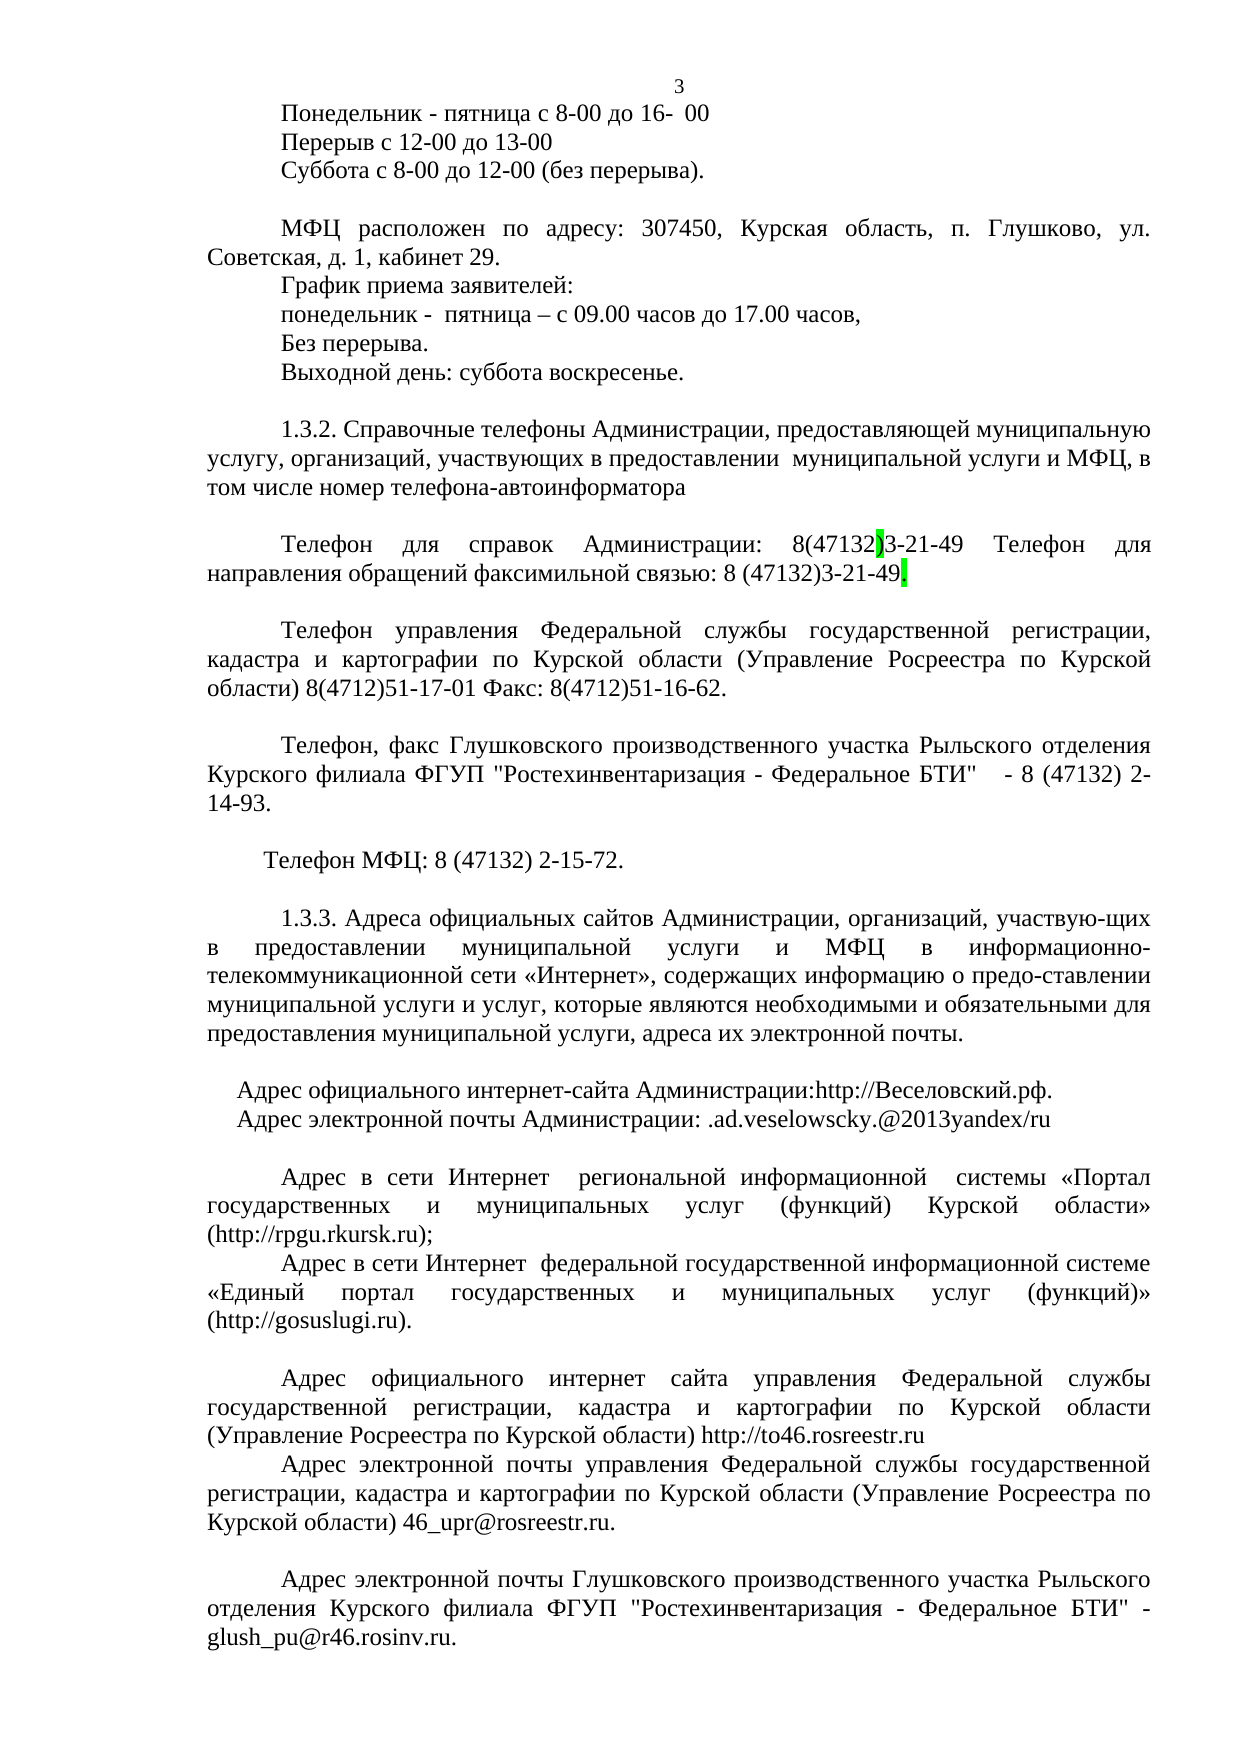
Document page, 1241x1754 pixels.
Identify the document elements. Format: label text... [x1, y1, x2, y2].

text Выходной день: суббота воскресенье. [207, 357, 1152, 385]
text 1.3.2. Справочные телефоны Администрации, предоставляющей муниципальную услугу, организаций, участвующих в предоставлении муниципальной услуги и МФЦ, в том числе номер телефона-автоинформатора [207, 414, 1152, 500]
text Понедельник - пятница с 8-00 до 16-00 [207, 98, 1152, 127]
text Адрес электронной почты Администрации: .ad.veselowscky.@2013yandex/ru [207, 1104, 1152, 1133]
text МФЦ расположен по адресу: 307450, Курская область, п. Глушково, ул. Советская, д. 1, кабинет 29. [207, 213, 1152, 270]
text Адрес в сети Интернет федеральной государственной информационной системе «Единый портал государственных и муниципальных услуг (функций)» (http://gosuslugi.ru). [207, 1248, 1152, 1334]
text Адрес электронной почты управления Федеральной службы государственной регистрации, кадастра и картографии по Курской области (Управление Росреестра по Курской области) 46_upr@rosreestr.ru. [207, 1449, 1152, 1535]
text Адрес официального интернет сайта управления Федеральной службы государственной регистрации, кадастра и картографии по Курской области (Управление Росреестра по Курской области) http://to46.rosreestr.ru [207, 1363, 1152, 1449]
text Телефон для справок Администрации: 8(47132)3-21-49 Телефон для направления обращений факсимильной связью: 8 (47132)3-21-49. [207, 529, 1152, 587]
text понедельник - пятница – с 09.00 часов до 17.00 часов, [207, 299, 1152, 328]
text График приема заявителей: [207, 270, 1152, 299]
text Телефон, факс Глушковского производственного участка Рыльского отделения Курского филиала ФГУП "Ростехинвентаризация - Федеральное БТИ" - 8 (47132) 2-14-93. [207, 730, 1152, 817]
text Суббота с 8-00 до 12-00 (без перерыва). [207, 155, 1152, 184]
text Адрес электронной почты Глушковского производственного участка Рыльского отделения Курского филиала ФГУП "Ростехинвентаризация - Федеральное БТИ" - glush_pu@r46.rosinv.ru. [207, 1564, 1152, 1650]
text Без перерыва. [207, 328, 1152, 357]
text Телефон МФЦ: 8 (47132) 2-15-72. [207, 845, 1152, 874]
text Перерыв с 12-00 до 13-00 [207, 127, 1152, 155]
text Адрес официального интернет-сайта Администрации:http://Веселовский.рф. [207, 1075, 1152, 1104]
text 1.3.3. Адреса официальных сайтов Администрации, организаций, участвую-щих в предоставлении муниципальной услуги и МФЦ в информационно-телекоммуникационной сети «Интернет», содержащих информацию о предо-ставлении муниципальной услуги и услуг, которые являются необходимыми и обязательными для предоставления муниципальной услуги, адреса их электронной почты. [207, 903, 1152, 1047]
text Телефон управления Федеральной службы государственной регистрации, кадастра и картографии по Курской области (Управление Росреестра по Курской области) 8(4712)51-17-01 Факс: 8(4712)51-16-62. [207, 615, 1152, 702]
text Адрес в сети Интернет региональной информационной системы «Портал государственных и муниципальных услуг (функций) Курской области» (http://rpgu.rkursk.ru); [207, 1162, 1152, 1248]
